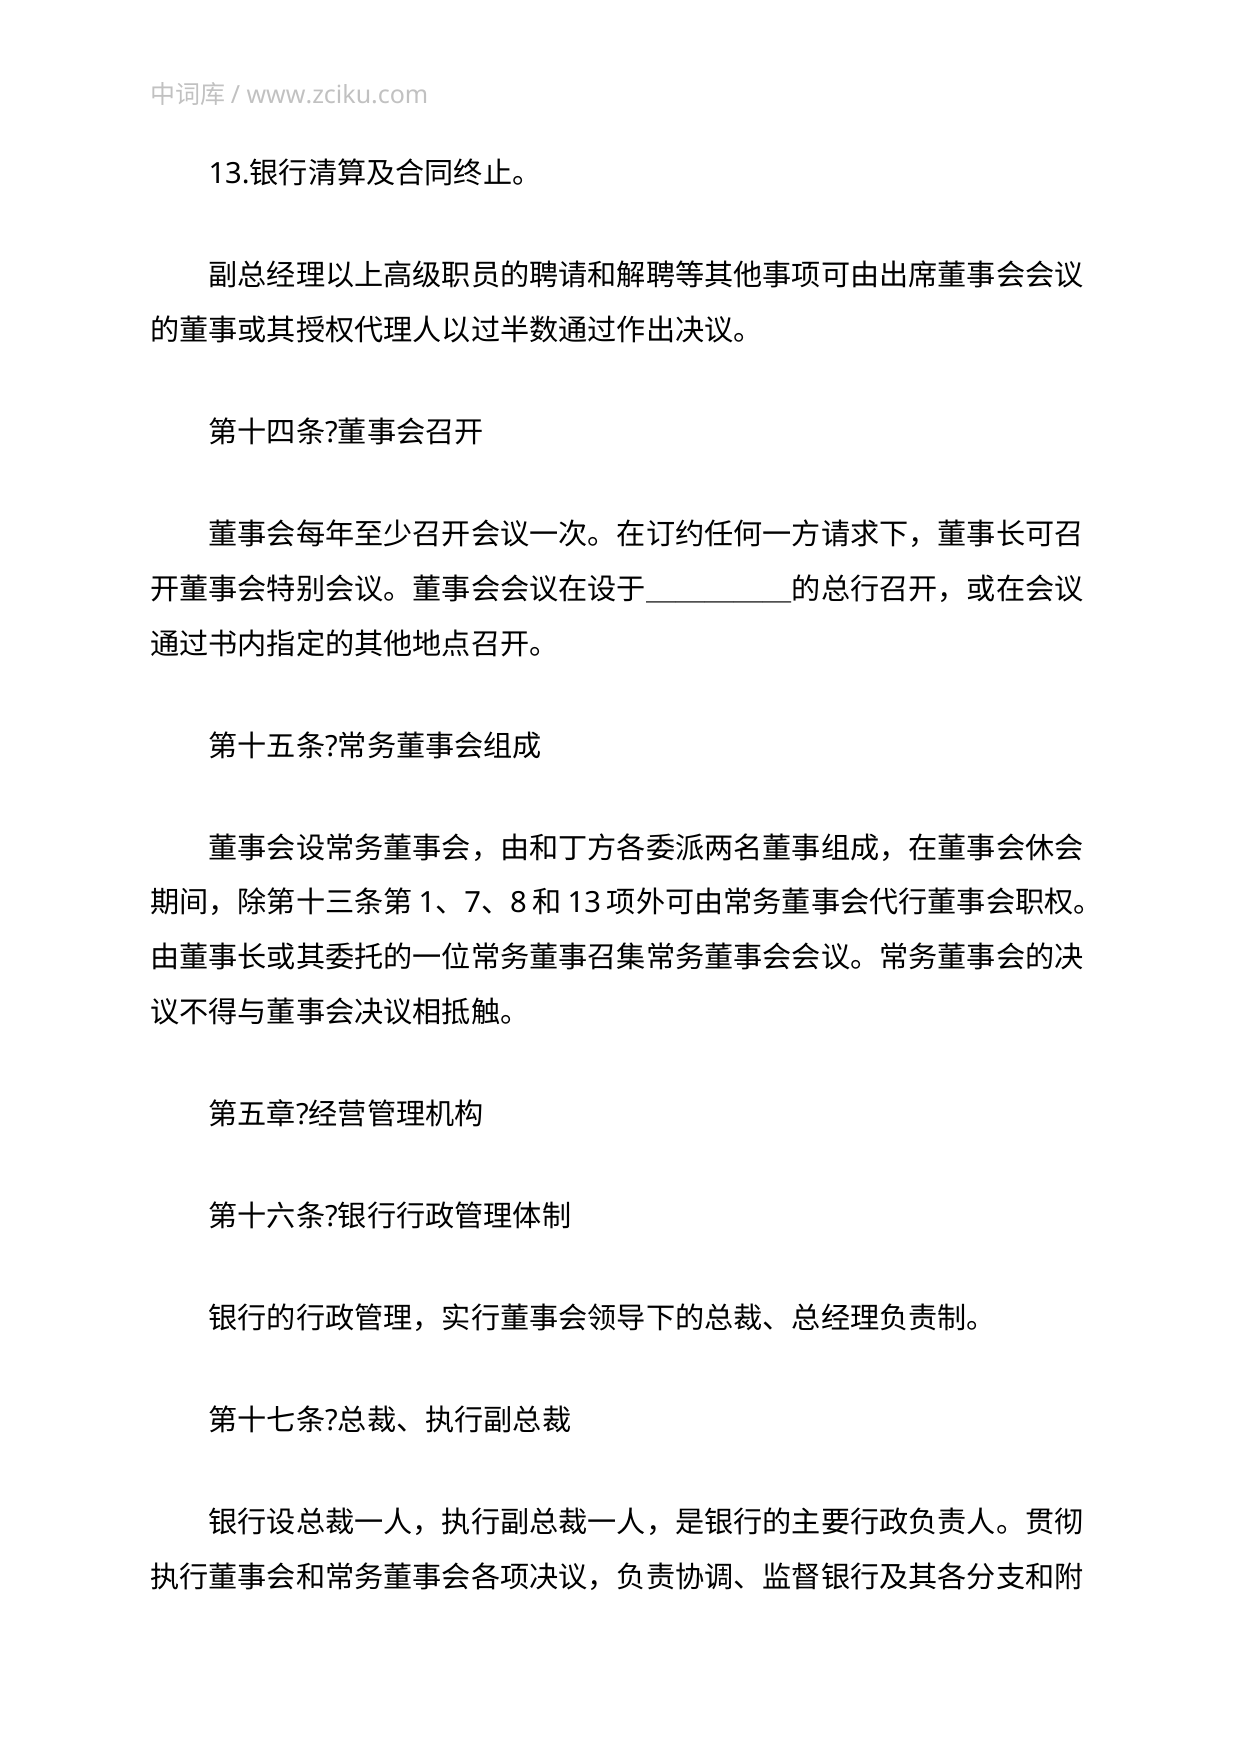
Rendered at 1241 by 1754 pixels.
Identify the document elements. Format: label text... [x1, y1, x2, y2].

text 副总经理以上高级职员的聘请和解聘等其他事项可由出席董事会会议的董事或其授权代理人以过半数通过作出决议。 [150, 252, 1090, 349]
text 13.银行清算及合同终止。 [150, 150, 1090, 192]
text 董事会设常务董事会，由和丁方各委派两名董事组成，在董事会休会期间，除第十三条第1、7、8和13项外可由常务董事会代行董事会职权。由董事长或其委托的一位常务董事召集常务董事会会议。常务董事会的决议不得与董事会决议相抵触。 [150, 824, 1090, 1031]
text 第十七条?总裁、执行副总裁 [150, 1396, 1090, 1439]
text 第十四条?董事会召开 [150, 409, 1090, 451]
text 银行的行政管理，实行董事会领导下的总裁、总经理负责制。 [150, 1295, 1090, 1337]
text 董事会每年至少召开会议一次。在订约任何一方请求下，董事长可召开董事会特别会议。董事会会议在设于＿＿＿＿＿的总行召开，或在会议通过书内指定的其他地点召开。 [150, 511, 1090, 663]
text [150, 1498, 1090, 1596]
text 第五章?经营管理机构 [150, 1091, 1090, 1133]
text 第十六条?银行行政管理体制 [150, 1193, 1090, 1235]
text 第十五条?常务董事会组成 [150, 722, 1090, 764]
